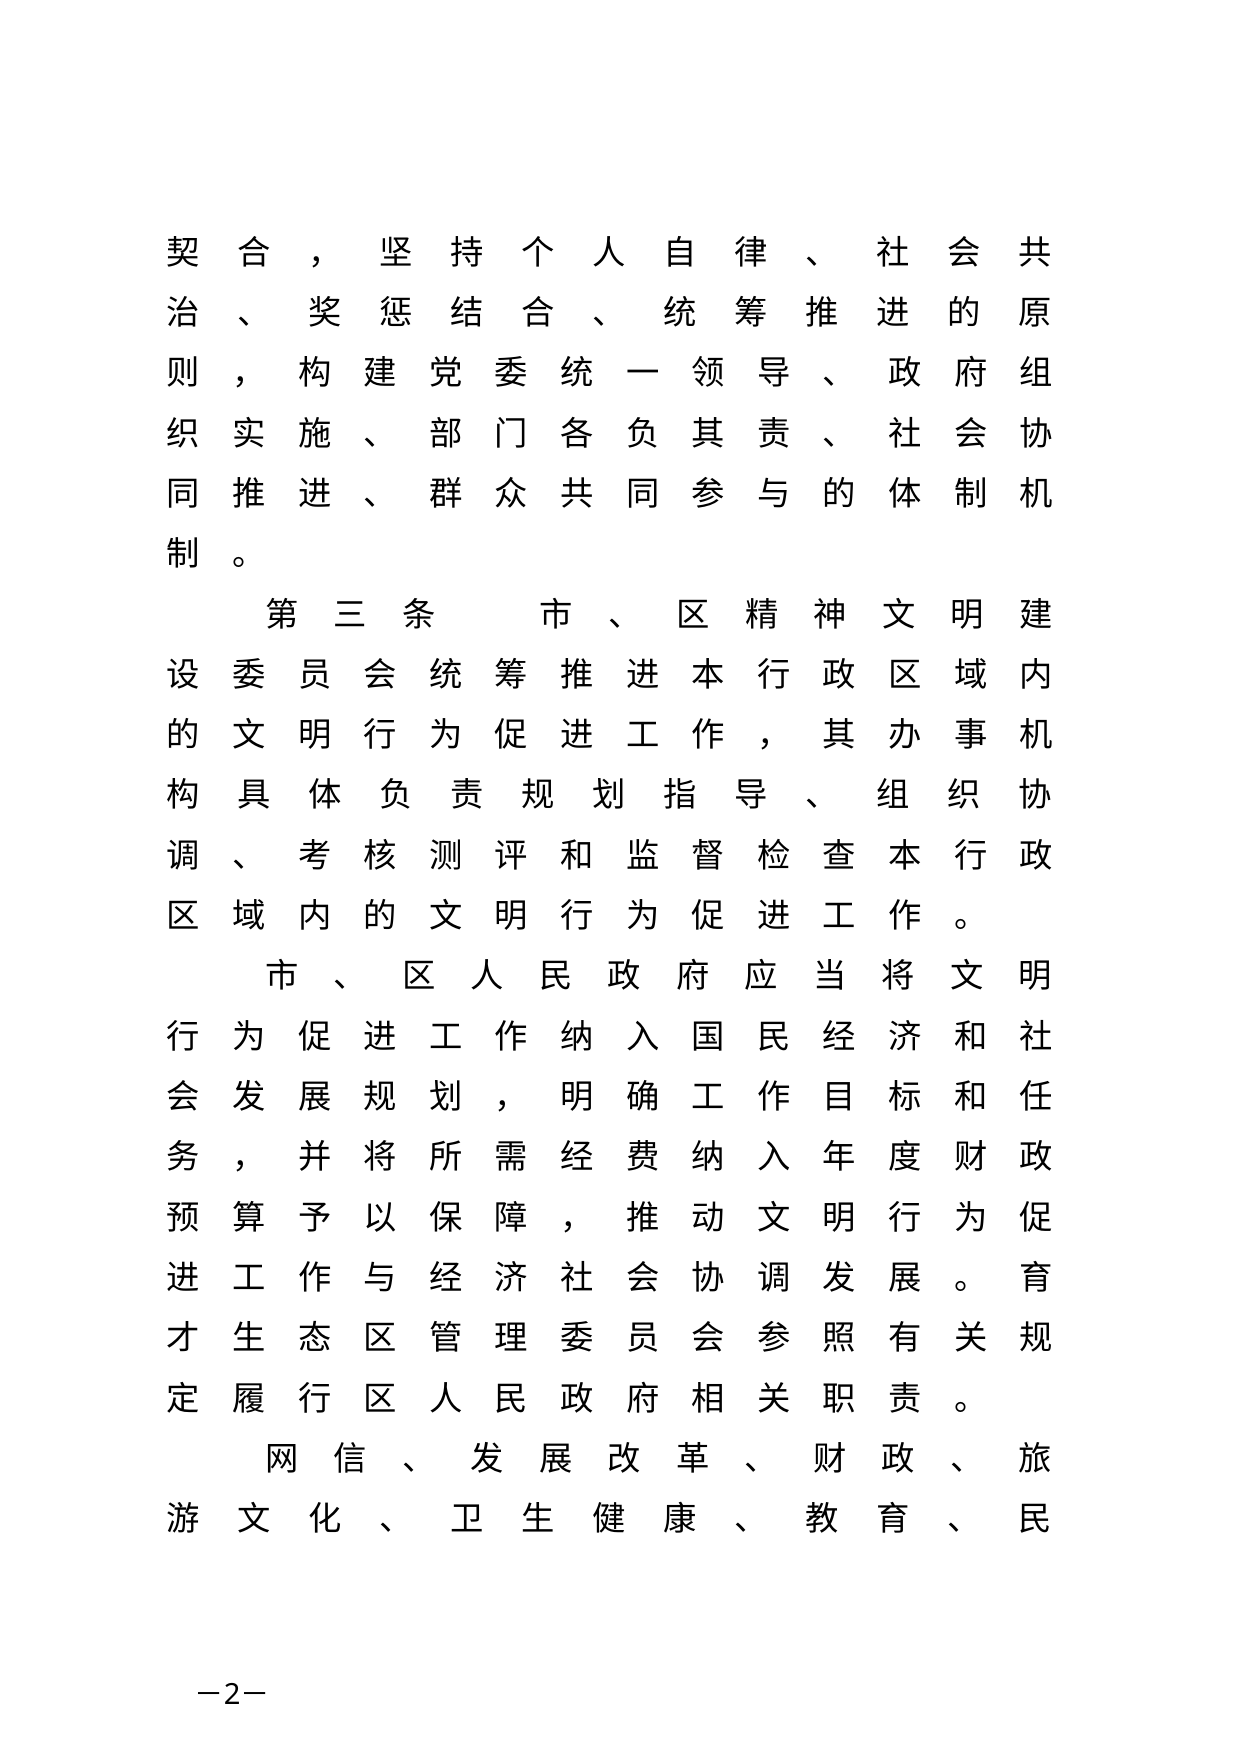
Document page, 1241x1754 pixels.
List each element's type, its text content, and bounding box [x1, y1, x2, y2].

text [167, 1426, 1085, 1546]
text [167, 219, 1085, 581]
text 第三条 市、区精神文明建设委员会统筹推进本行政区域内的文明行为促进工作，其办事机构具体负责规划指导、组织协调、考核测评和监督检查本行政区域内的文明行为促进工作。 [167, 581, 1085, 943]
text 市、区人民政府应当将文明行为促进工作纳入国民经济和社会发展规划，明确工作目标和任务，并将所需经费纳入年度财政预算予以保障，推动文明行为促进工作与经济社会协调发展。育才生态区管理委员会参照有关规定履行区人民政府相关职责。 [167, 943, 1085, 1426]
